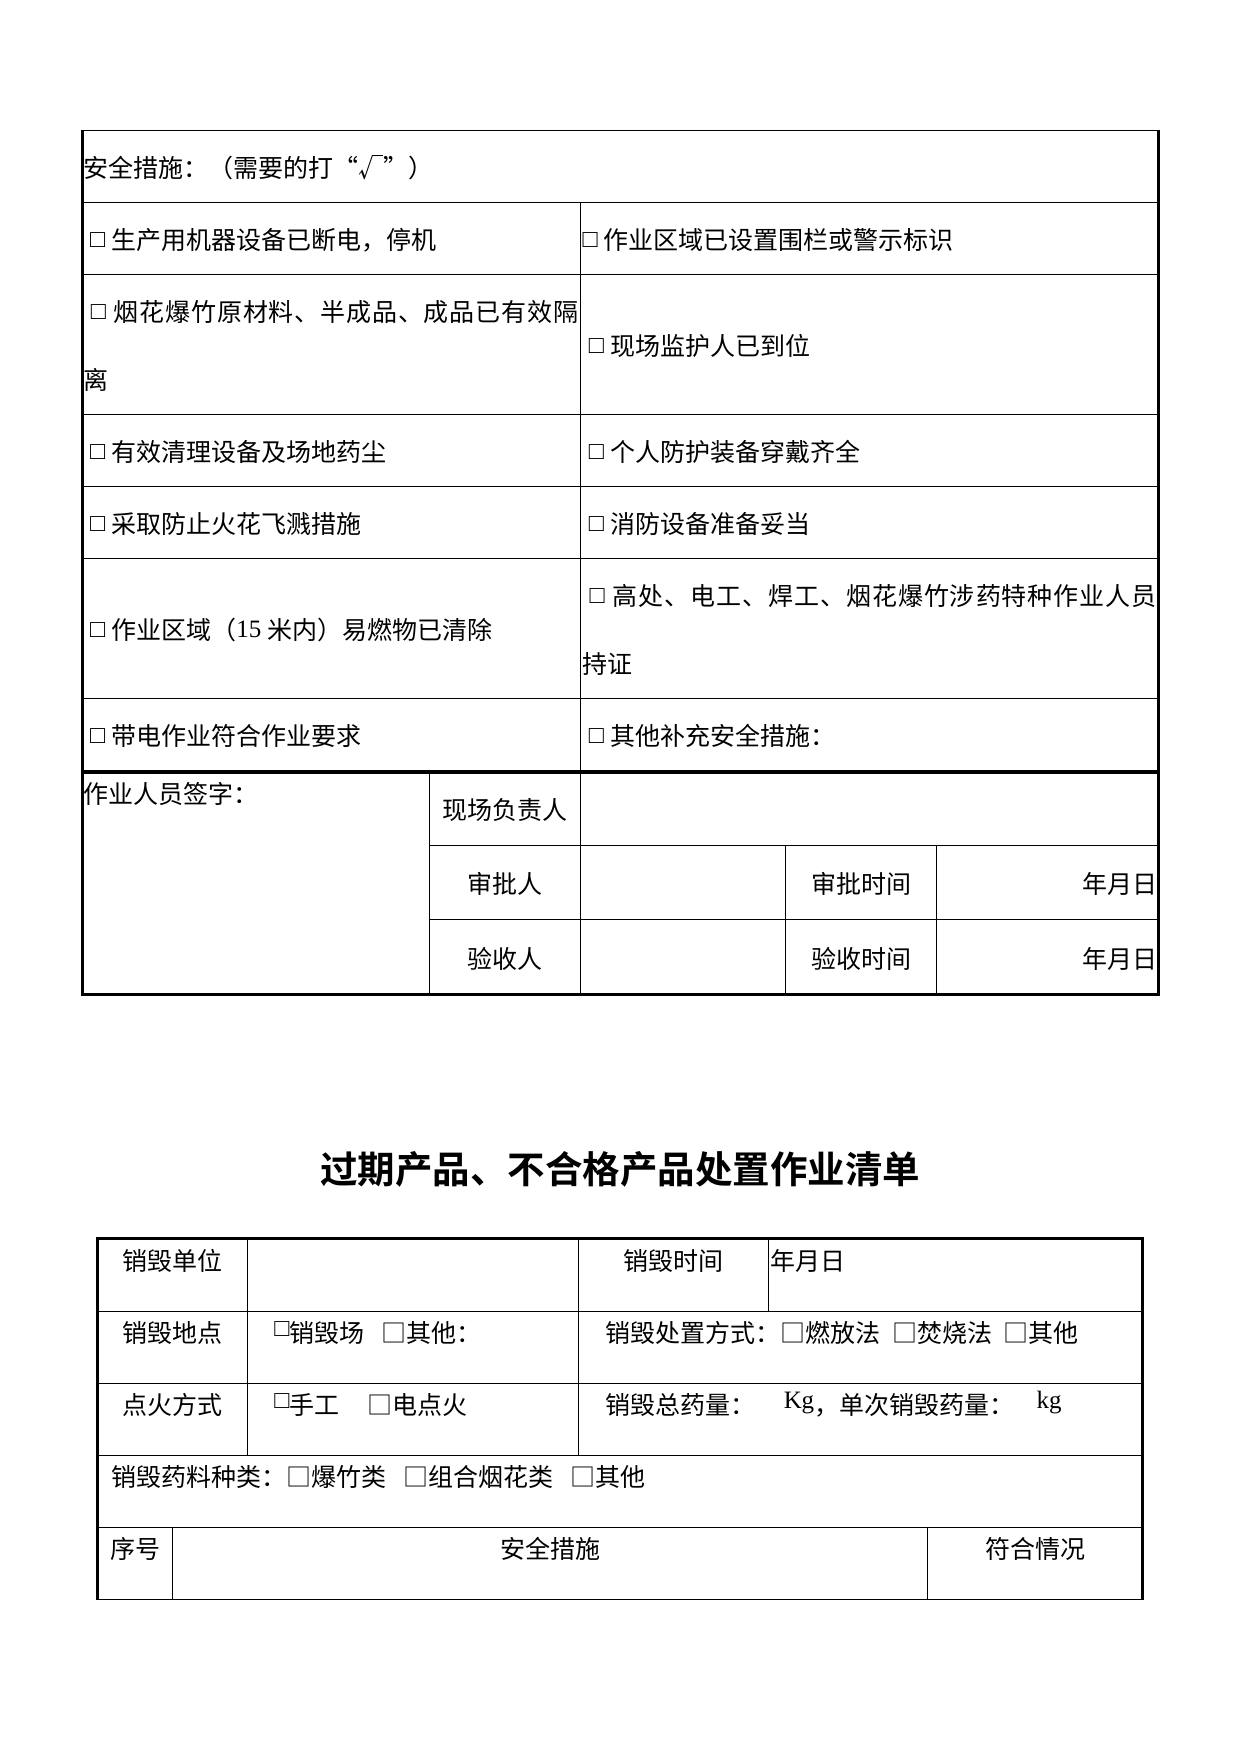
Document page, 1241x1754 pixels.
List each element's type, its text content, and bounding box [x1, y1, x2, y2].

table_cell 销毁处置方式：□燃放法 □焚烧法 □其他 [579, 1312, 1141, 1383]
table_cell □ 其他补充安全措施： [581, 699, 1157, 770]
table_cell 作业人员签字： [84, 774, 429, 993]
table_cell □ 采取防止火花飞溅措施 [84, 487, 580, 558]
table_cell 审批人 [430, 846, 580, 919]
table_header 过期产品、不合格产品处置作业清单 [98, 1064, 1143, 1237]
table_cell [581, 846, 785, 919]
table_cell 销毁单位 [99, 1240, 247, 1311]
table_cell □ 高处、电工、焊工、烟花爆竹涉药特种作业人员持证 [581, 559, 1157, 698]
table_cell □ 作业区域（15 米内）易燃物已清除 [84, 559, 580, 698]
table_cell 销毁时间 [579, 1240, 768, 1311]
table_cell 验收时间 [786, 920, 936, 993]
table_cell 年月日 [769, 1240, 1141, 1311]
table_cell □ 有效清理设备及场地药尘 [84, 415, 580, 486]
table_cell □ 作业区域已设置围栏或警示标识 [581, 203, 1157, 274]
table_cell □ 个人防护装备穿戴齐全 [581, 415, 1157, 486]
table_cell 年月日 [937, 846, 1157, 919]
table_cell □ 烟花爆竹原材料、半成品、成品已有效隔离 [84, 275, 580, 414]
table_cell [581, 920, 785, 993]
table_cell 审批时间 [786, 846, 936, 919]
table_cell □ 消防设备准备妥当 [581, 487, 1157, 558]
table_cell 销毁药料种类：□爆竹类 □组合烟花类 □其他 [99, 1456, 1141, 1527]
table_cell 销毁总药量： Kg，单次销毁药量： kg [579, 1384, 1141, 1455]
table_cell □ 现场监护人已到位 [581, 275, 1157, 414]
table_cell 符合情况 [928, 1528, 1141, 1599]
table_cell [248, 1240, 578, 1311]
table_cell □销毁场 □其他： [248, 1312, 578, 1383]
table_cell 安全措施：（需要的打“√”） [84, 131, 1157, 202]
table_cell [581, 774, 1157, 844]
table_cell 验收人 [430, 920, 580, 993]
table_cell 销毁地点 [99, 1312, 247, 1383]
table_cell 年月日 [937, 920, 1157, 993]
table_cell □ 生产用机器设备已断电，停机 [84, 203, 580, 274]
table_cell 点火方式 [99, 1384, 247, 1455]
table_cell □手工 □电点火 [248, 1384, 578, 1455]
table_cell □ 带电作业符合作业要求 [84, 699, 580, 770]
table_cell 安全措施 [173, 1528, 927, 1599]
table_cell 现场负责人 [430, 774, 580, 844]
table_cell 序号 [99, 1528, 172, 1599]
